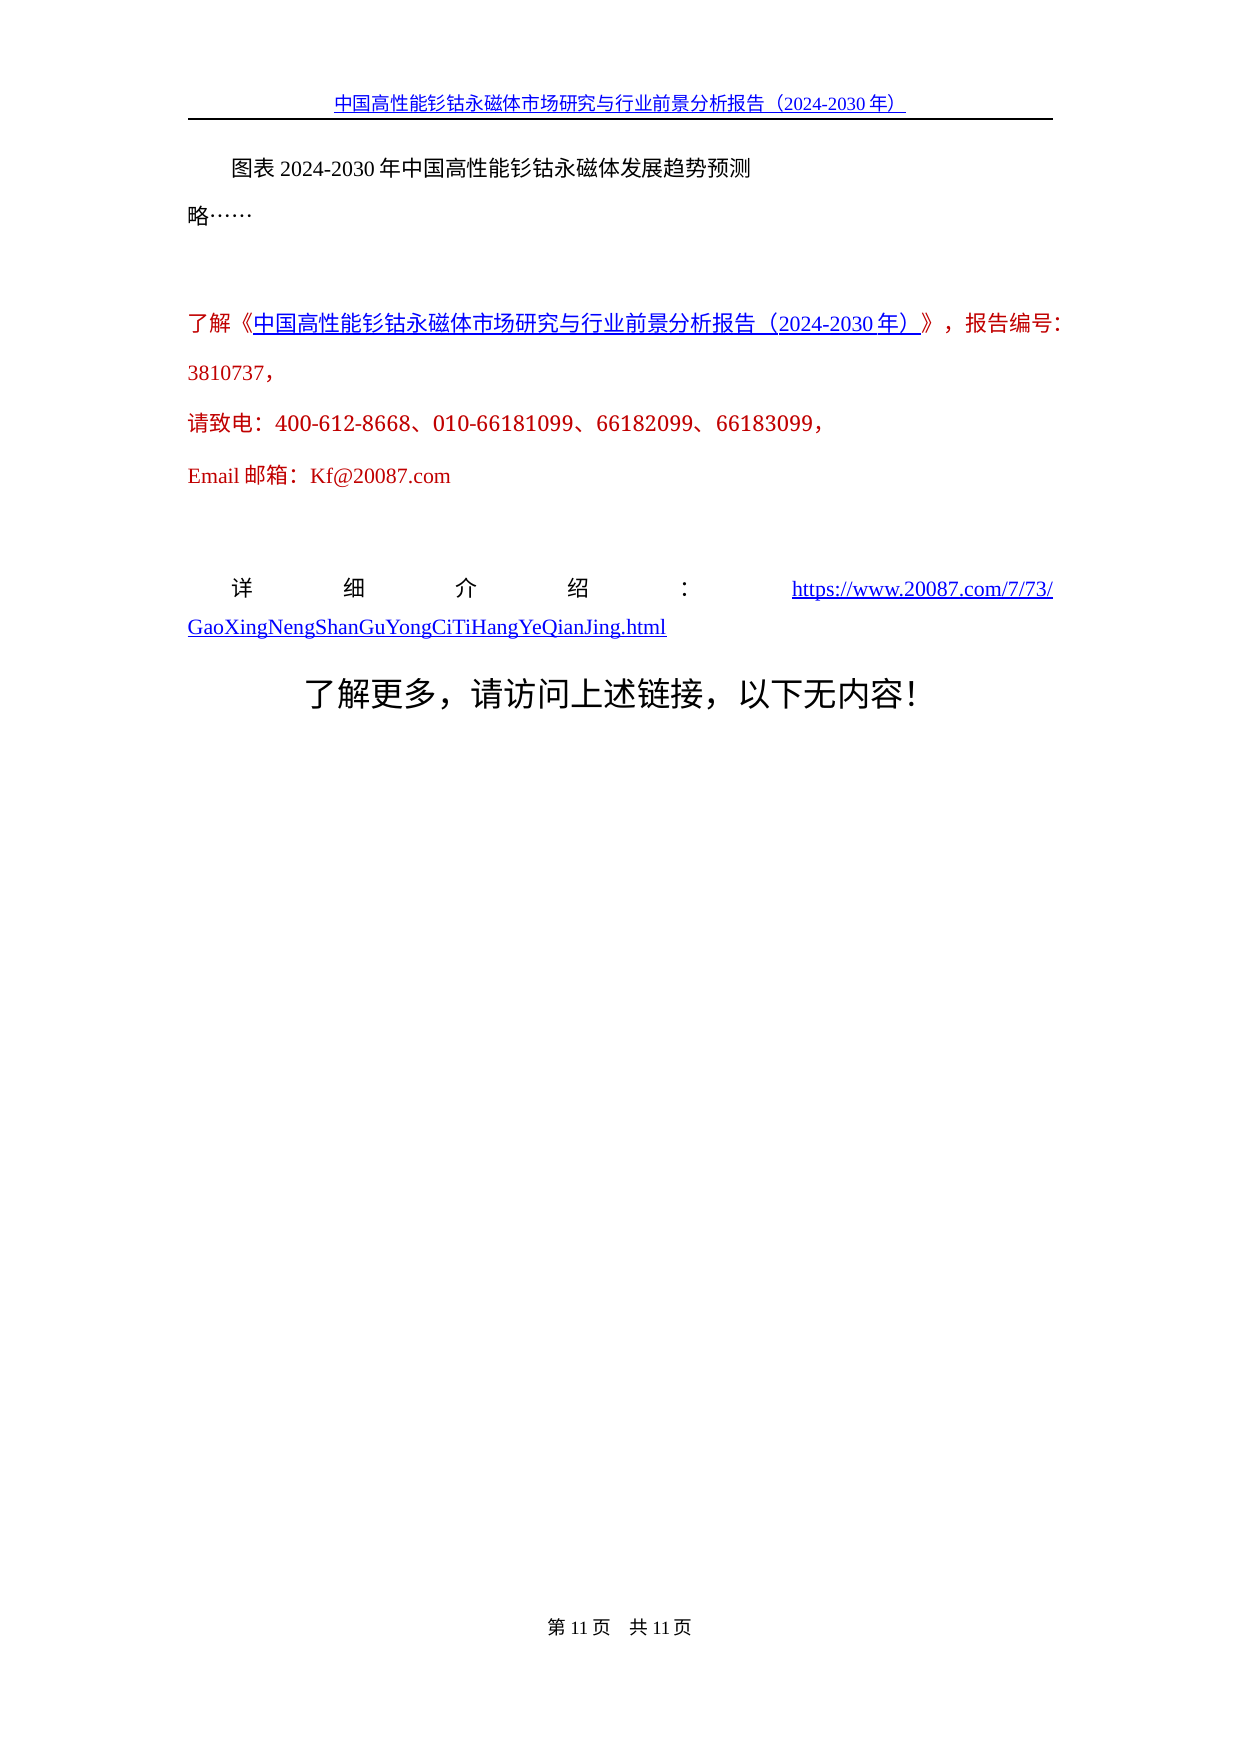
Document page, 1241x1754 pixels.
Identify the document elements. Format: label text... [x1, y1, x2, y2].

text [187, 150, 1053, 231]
text 详细介绍：https://www.20087.com/7/73/GaoXingNengShanGuYongCiTiHangYeQianJing.html [187, 570, 1053, 643]
text 请致电：400-612-8668、010-66181099、66182099、66183099， [187, 406, 1053, 438]
text Email邮箱：Kf@20087.com [187, 457, 1053, 490]
text 了解《中国高性能钐钴永磁体市场研究与行业前景分析报告（2024-2030年）》，报告编号：3810737， [187, 305, 1053, 387]
title 了解更多，请访问上述链接，以下无内容！ [187, 659, 1053, 724]
